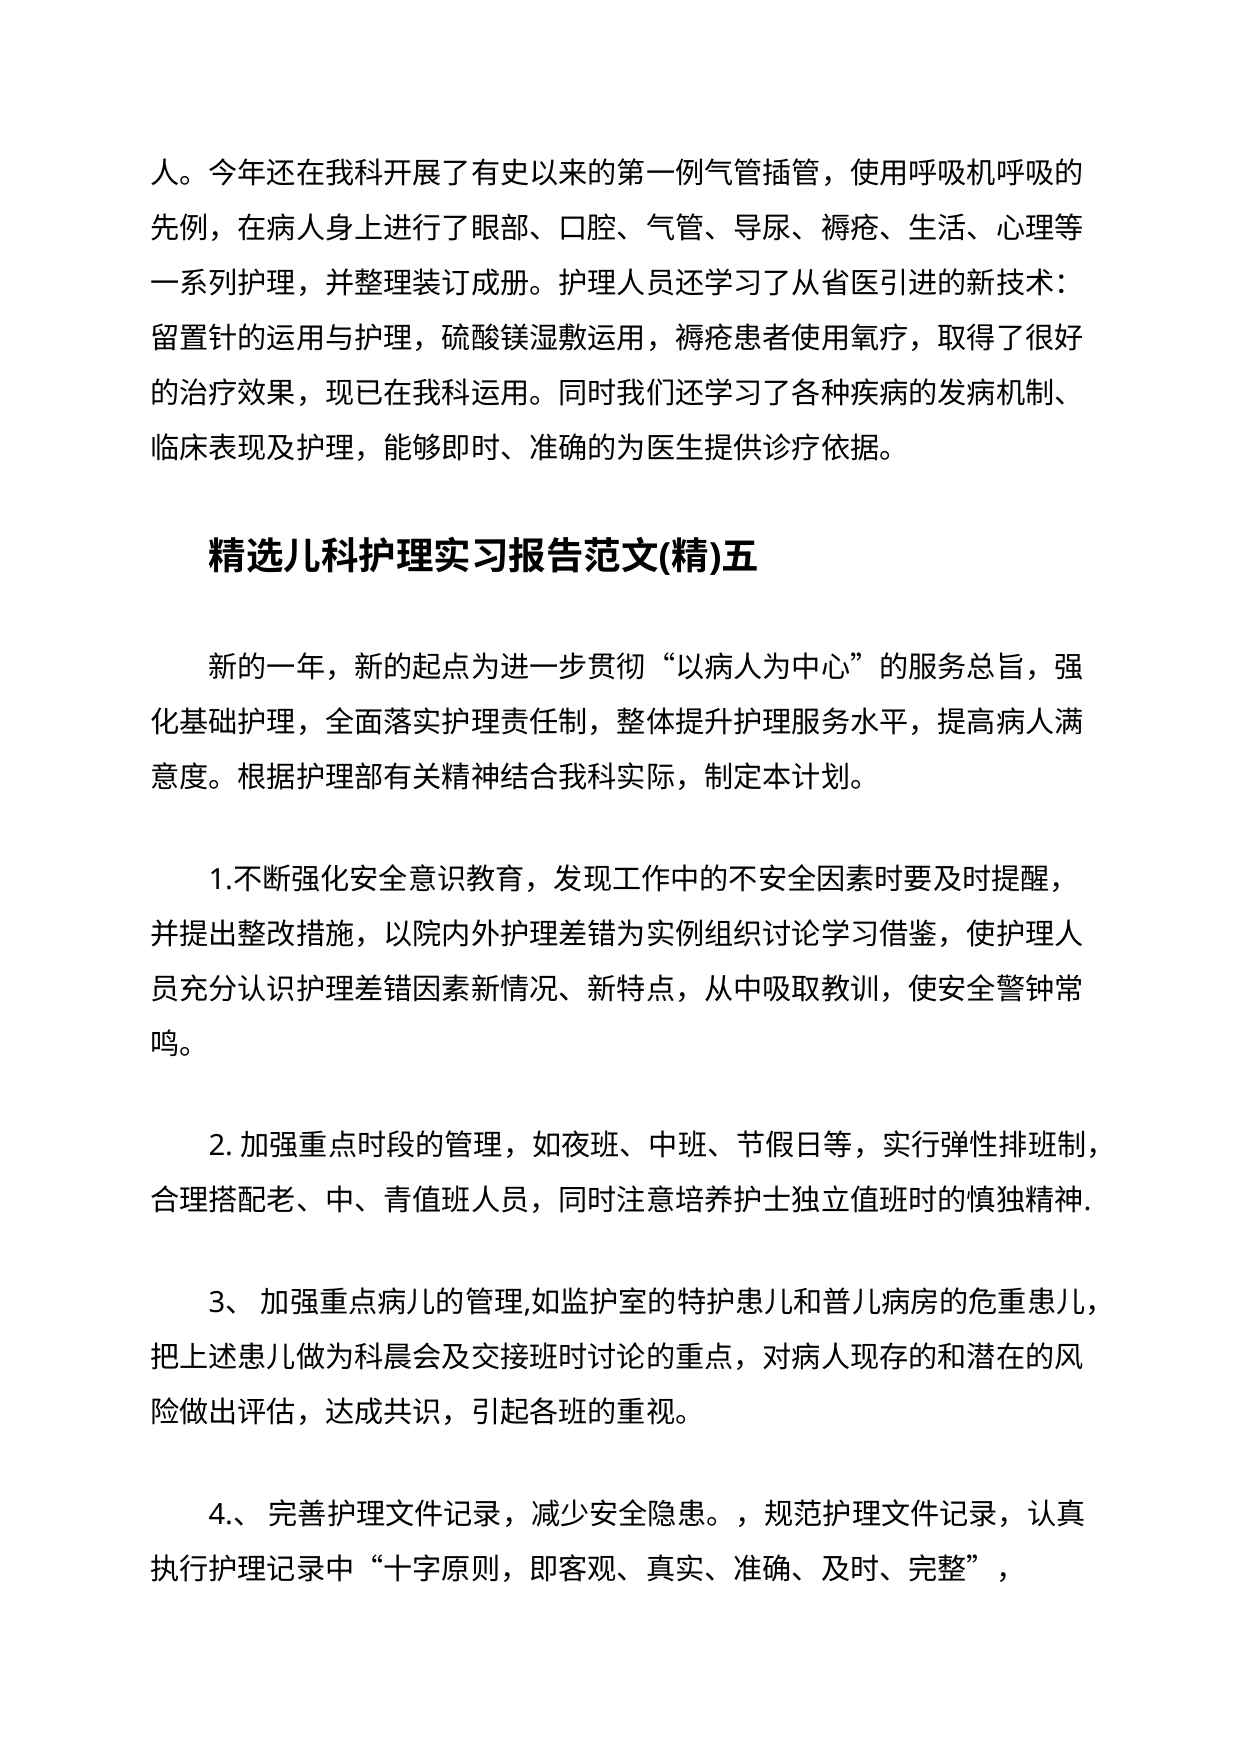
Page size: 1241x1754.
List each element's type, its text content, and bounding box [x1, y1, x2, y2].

text 3、 加强重点病儿的管理,如监护室的特护患儿和普儿病房的危重患儿，把上述患儿做为科晨会及交接班时讨论的重点，对病人现存的和潜在的风险做出评估，达成共识，引起各班的重视。 [150, 1279, 1090, 1431]
text 精选儿科护理实习报告范文(精)五 [150, 526, 1090, 581]
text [150, 150, 1090, 467]
text 新的一年，新的起点为进一步贯彻“以病人为中心”的服务总旨，强化基础护理，全面落实护理责任制，整体提升护理服务水平，提高病人满意度。根据护理部有关精神结合我科实际，制定本计划。 [150, 644, 1090, 796]
text 4.、 完善护理文件记录，减少安全隐患。，规范护理文件记录，认真执行护理记录中“十字原则，即客观、真实、准确、及时、完整”， [150, 1491, 1090, 1588]
text 2. 加强重点时段的管理，如夜班、中班、节假日等，实行弹性排班制，合理搭配老、中、青值班人员，同时注意培养护士独立值班时的慎独精神. [150, 1122, 1090, 1219]
text 1.不断强化安全意识教育，发现工作中的不安全因素时要及时提醒，并提出整改措施，以院内外护理差错为实例组织讨论学习借鉴，使护理人员充分认识护理差错因素新情况、新特点，从中吸取教训，使安全警钟常鸣。 [150, 855, 1090, 1062]
